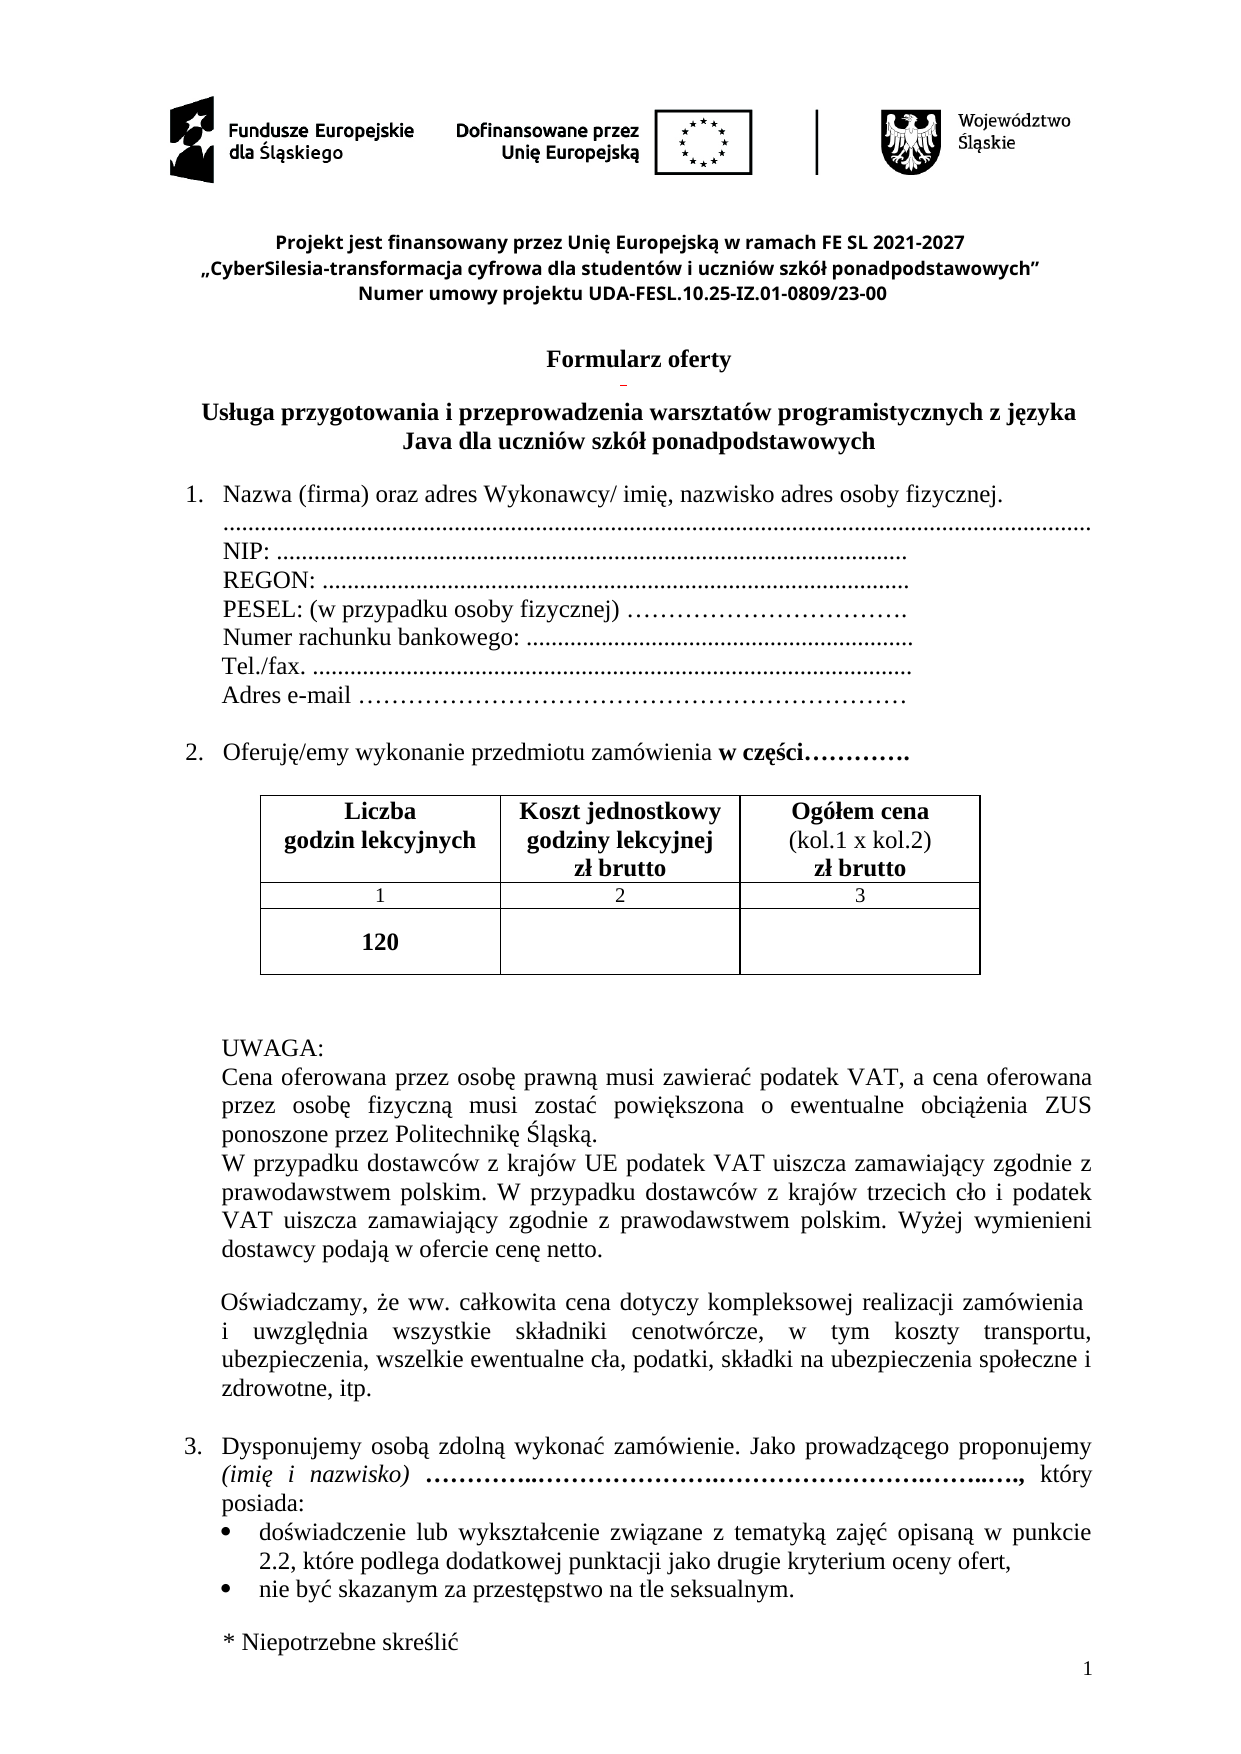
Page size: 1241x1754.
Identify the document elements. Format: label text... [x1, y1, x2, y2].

picture [147, 73, 1093, 206]
text ........................................................................................................................................... [223, 507, 1093, 536]
list nie być skazanym za przestępstwo na tle seksualnym. [221, 1574, 1093, 1603]
table_header Koszt jednostkowy godziny lekcyjnej zł brutto [501, 796, 739, 882]
text „CyberSilesia-transformacja cyfrowa dla studentów i uczniów szkół ponadpodstawowych” [148, 255, 1093, 281]
text NIP: ..................................................................................................... [223, 536, 1093, 565]
text UWAGA: [221, 1033, 1093, 1062]
table_header Liczba godzin lekcyjnych [261, 796, 500, 882]
table_cell [501, 909, 739, 974]
text Adres e-mail ………………………………………………………… [185, 680, 1093, 709]
text Numer umowy projektu UDA-FESL.10.25-IZ.01-0809/23-00 [148, 281, 1093, 306]
list Oferuję/emy wykonanie przedmiotu zamówienia w części…………. [185, 737, 1093, 766]
list Nazwa (firma) oraz adres Wykonawcy/ imię, nazwisko adres osoby fizycznej. [185, 479, 1093, 507]
list Dysponujemy osobą zdolną wykonać zamówienie. Jako prowadzącego proponujemy (imię i nazwisko) …………..………………….…………………….……..…., który posiada: [184, 1431, 1093, 1517]
text REGON: .............................................................................................. [223, 565, 1093, 594]
table_cell [741, 909, 979, 974]
table_cell 2 [501, 883, 739, 907]
table_cell 3 [741, 883, 979, 907]
table_cell 1 [261, 883, 500, 907]
table_header Ogółem cena (kol.1 x kol.2) zł brutto [741, 796, 979, 882]
list doświadczenie lub wykształcenie związane z tematyką zajęć opisaną w punkcie 2.2, które podlega dodatkowej punktacji jako drugie kryterium oceny ofert, [221, 1517, 1093, 1574]
text Usługa przygotowania i przeprowadzenia warsztatów programistycznych z języka Java dla uczniów szkół ponadpodstawowych [185, 397, 1093, 455]
text Projekt jest finansowany przez Unię Europejską w ramach FE SL 2021-2027 [148, 229, 1093, 255]
text PESEL: (w przypadku osoby fizycznej) ……………………………. [223, 594, 1093, 622]
text Oświadczamy, że ww. całkowita cena dotyczy kompleksowej realizacji zamówienia i uwzględnia wszystkie składniki cenotwórcze, w tym koszty transportu, ubezpieczenia, wszelkie ewentualne cła, podatki, składki na ubezpieczenia społeczne i zdrowotne, itp. [220, 1287, 1093, 1402]
text Formularz oferty [185, 344, 1093, 373]
text Numer rachunku bankowego: .............................................................. [223, 622, 1093, 651]
table_cell 120 [261, 909, 500, 974]
text Cena oferowana przez osobę prawną musi zawierać podatek VAT, a cena oferowana przez osobę fizyczną musi zostać powiększona o ewentualne obciążenia ZUS ponoszone przez Politechnikę Śląską. [221, 1062, 1093, 1148]
text Tel./fax. ................................................................................................ [148, 651, 1093, 680]
text W przypadku dostawców z krajów UE podatek VAT uiszcza zamawiający zgodnie z prawodawstwem polskim. W przypadku dostawców z krajów trzecich cło i podatek VAT uiszcza zamawiający zgodnie z prawodawstwem polskim. Wyżej wymienieni dostawcy podają w ofercie cenę netto. [221, 1148, 1093, 1263]
